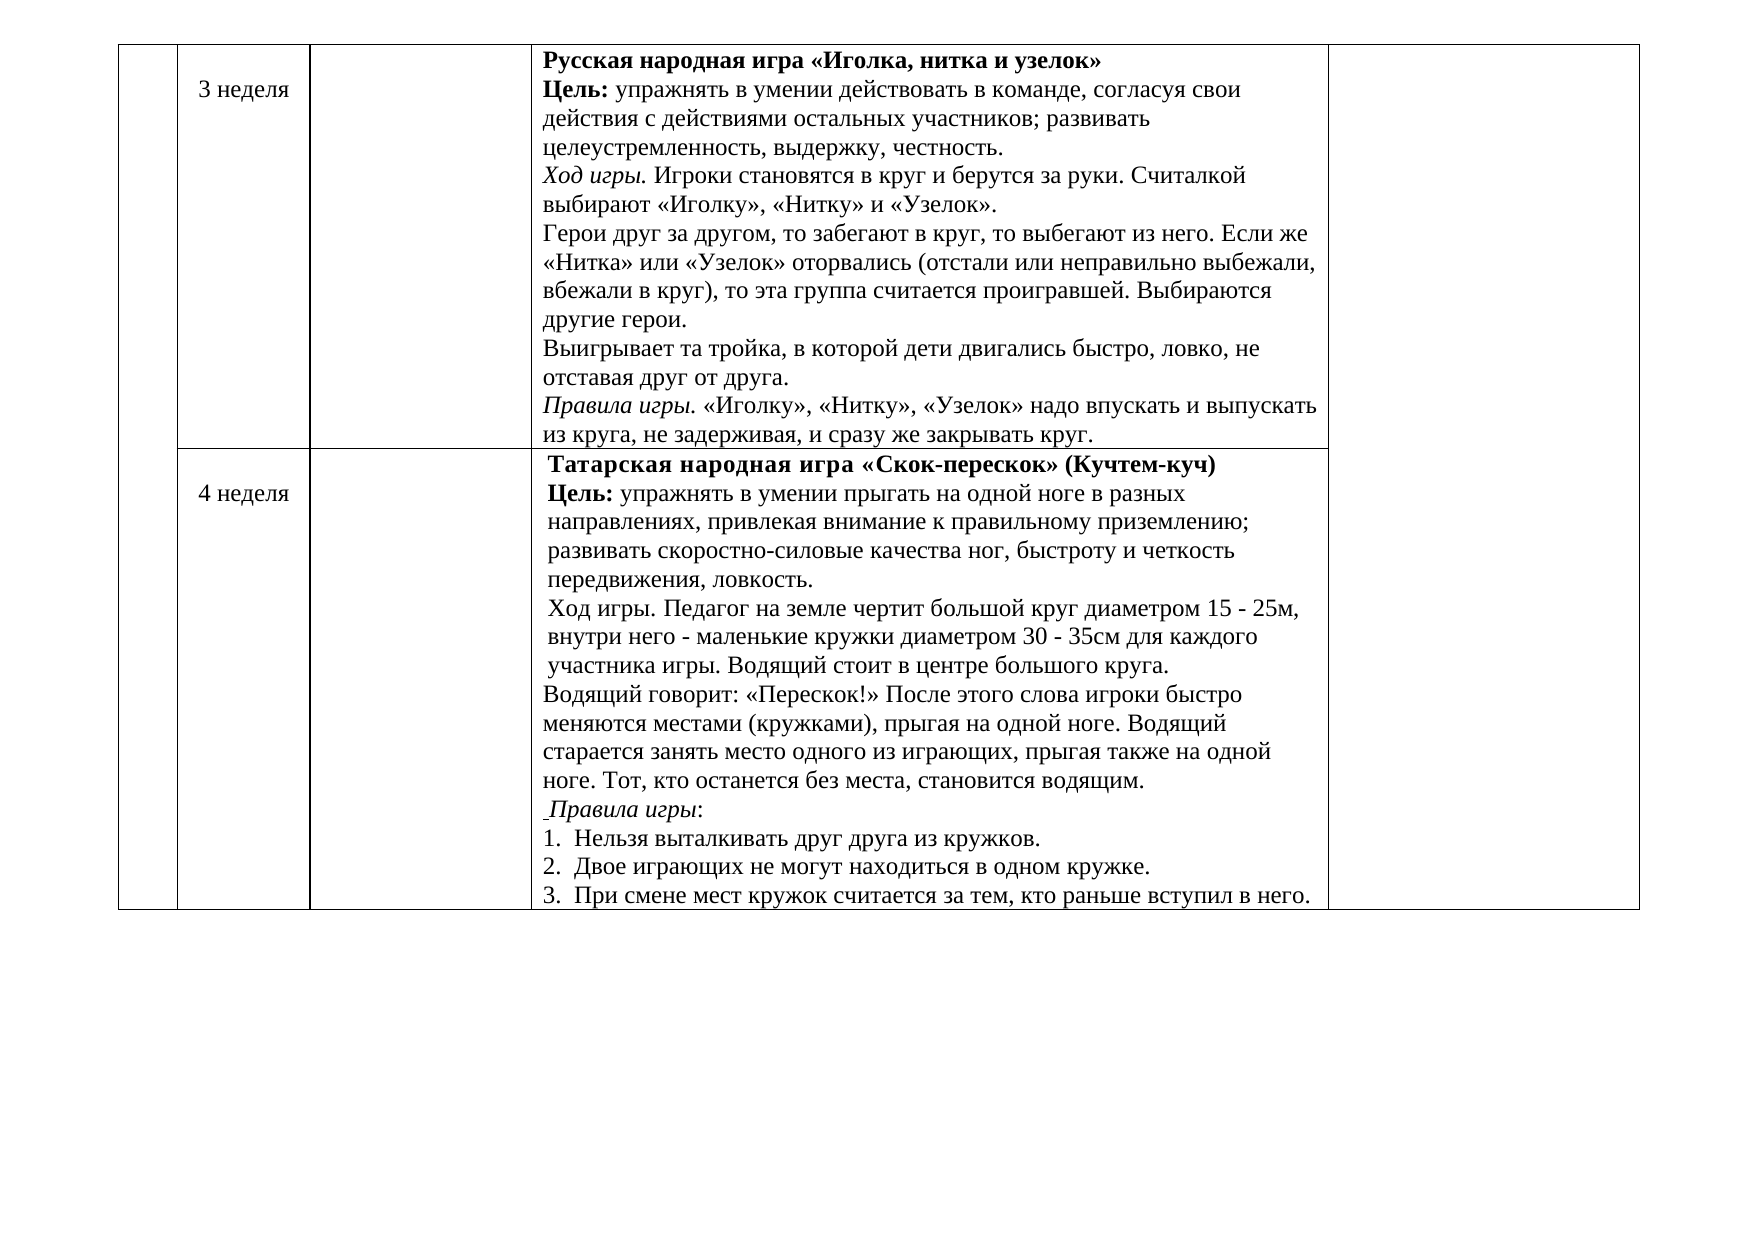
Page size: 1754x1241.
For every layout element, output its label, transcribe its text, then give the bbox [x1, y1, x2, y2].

table_cell [311, 45, 531, 448]
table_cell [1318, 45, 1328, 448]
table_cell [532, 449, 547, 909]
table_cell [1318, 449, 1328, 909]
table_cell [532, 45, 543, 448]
table_cell 4 неделя [178, 449, 309, 909]
table_cell [311, 449, 531, 909]
table_cell 3 неделя [178, 45, 309, 448]
